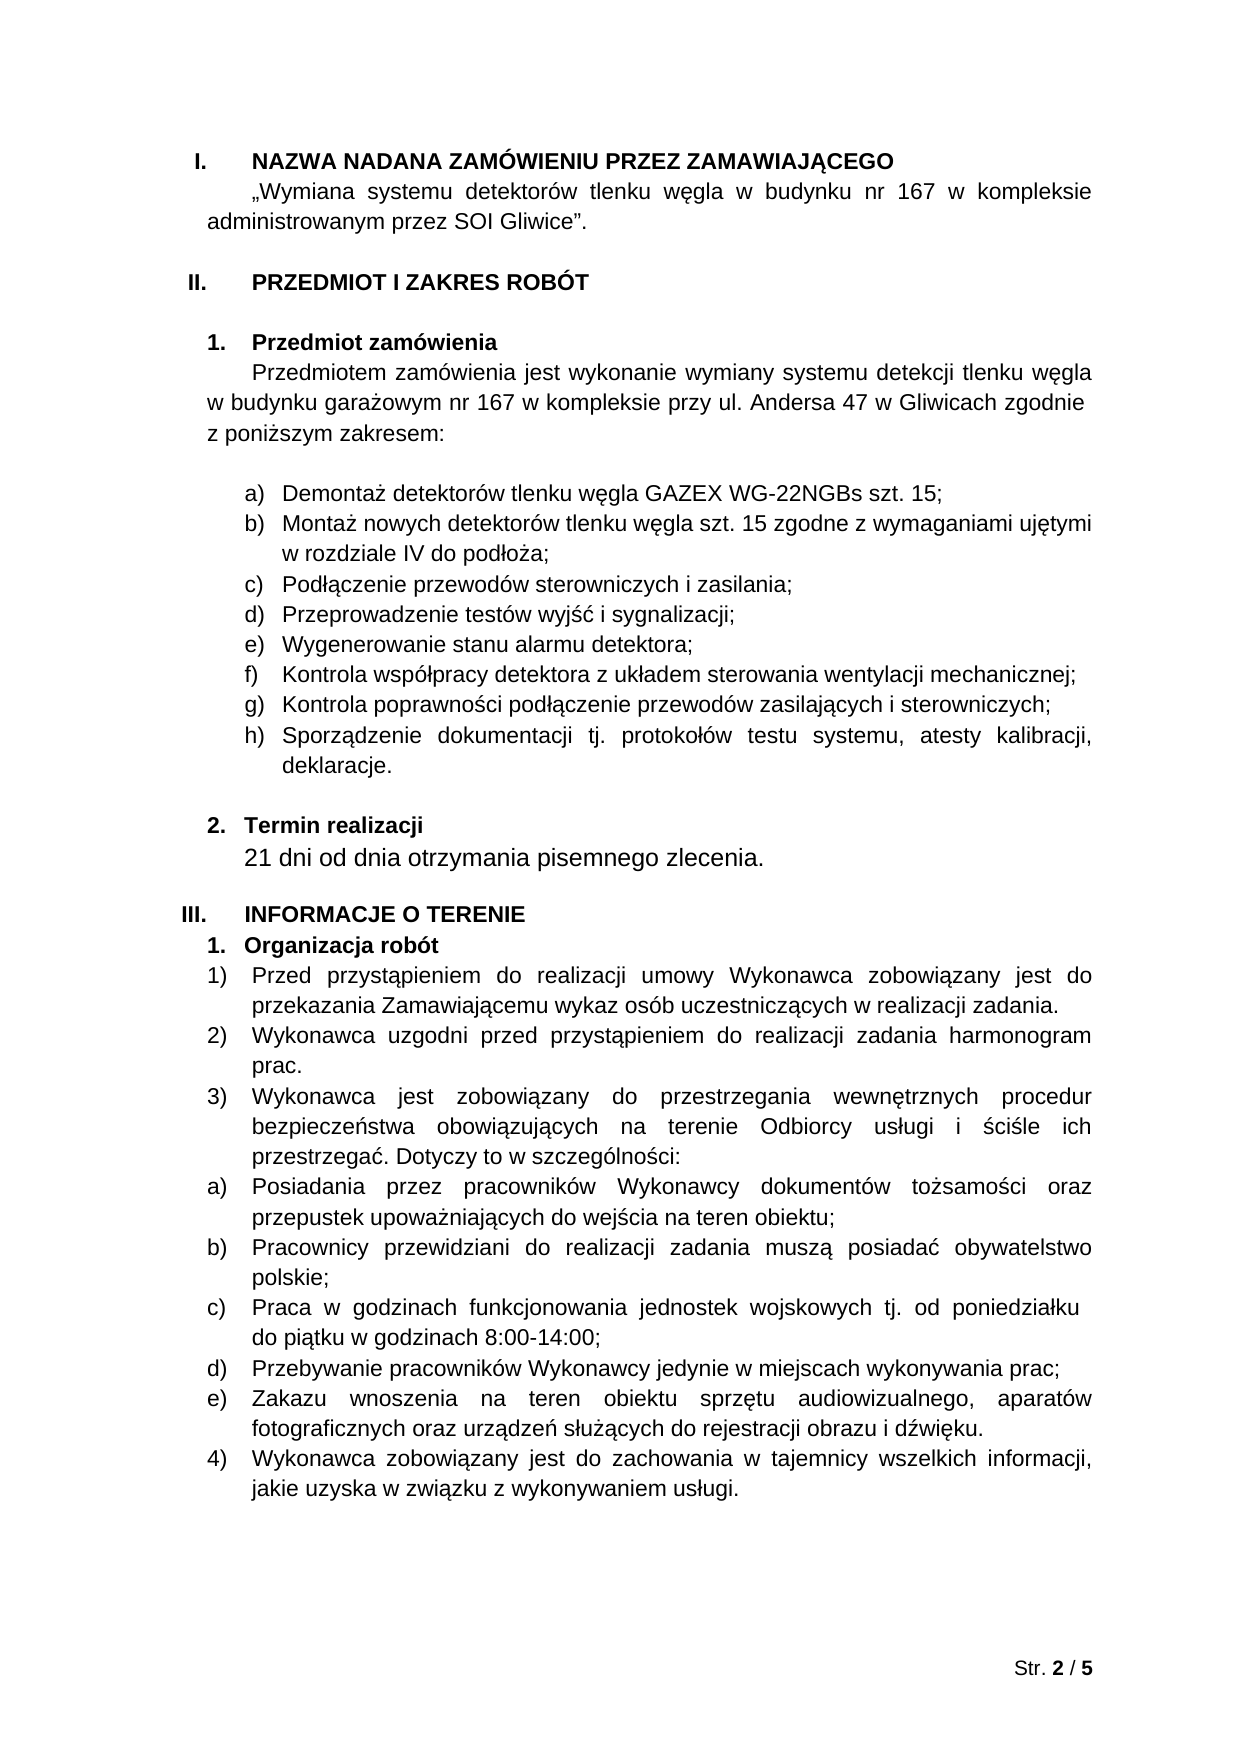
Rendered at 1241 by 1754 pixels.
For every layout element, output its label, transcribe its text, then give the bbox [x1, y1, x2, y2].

subtitle Przedmiot zamówienia [207, 329, 1092, 355]
list Demontaż detektorów tlenku węgla GAZEX WG-22NGBs szt. 15; [244, 480, 1092, 506]
list Zakazu wnoszenia na teren obiektu sprzętu audiowizualnego, aparatów fotograficznych oraz urządzeń służących do rejestracji obrazu i dźwięku. [207, 1385, 1092, 1441]
subtitle Organizacja robót [207, 932, 1092, 958]
subtitle NAZWA NADANA ZAMÓWIENIU PRZEZ ZAMAWIAJĄCEGO [207, 148, 1092, 174]
list Montaż nowych detektorów tlenku węgla szt. 15 zgodne z wymaganiami ujętymi w rozdziale IV do podłoża; [244, 510, 1092, 567]
list Praca w godzinach funkcjonowania jednostek wojskowych tj. od poniedziałku do piątku w godzinach 8:00-14:00; [207, 1294, 1092, 1351]
list Przebywanie pracowników Wykonawcy jedynie w miejscach wykonywania prac; [207, 1354, 1092, 1381]
list Przeprowadzenie testów wyjść i sygnalizacji; [244, 601, 1092, 627]
list Podłączenie przewodów sterowniczych i zasilania; [244, 571, 1092, 597]
subtitle Termin realizacji [207, 812, 1092, 839]
list Sporządzenie dokumentacji tj. protokołów testu systemu, atesty kalibracji, deklaracje. [244, 722, 1092, 778]
subtitle PRZEDMIOT I ZAKRES ROBÓT [207, 268, 1092, 295]
text Przedmiotem zamówienia jest wykonanie wymiany systemu detekcji tlenku węgla w budynku garażowym nr 167 w kompleksie przy ul. Andersa 47 w Gliwicach zgodnie z poniższym zakresem: [207, 359, 1092, 446]
list Wygenerowanie stanu alarmu detektora; [244, 631, 1092, 657]
list Przed przystąpieniem do realizacji umowy Wykonawca zobowiązany jest do przekazania Zamawiającemu wykaz osób uczestniczących w realizacji zadania. [207, 962, 1092, 1018]
list Wykonawca jest zobowiązany do przestrzegania wewnętrznych procedur bezpieczeństwa obowiązujących na terenie Odbiorcy usługi i ściśle ich przestrzegać. Dotyczy to w szczególności: [207, 1083, 1092, 1169]
subtitle INFORMACJE O TERENIE [207, 901, 1092, 928]
list Wykonawca uzgodni przed przystąpieniem do realizacji zadania harmonogram prac. [207, 1022, 1092, 1079]
list Pracownicy przewidziani do realizacji zadania muszą posiadać obywatelstwo polskie; [207, 1234, 1092, 1290]
list Kontrola poprawności podłączenie przewodów zasilających i sterowniczych; [244, 691, 1092, 718]
list Kontrola współpracy detektora z układem sterowania wentylacji mechanicznej; [244, 661, 1092, 688]
list Wykonawca zobowiązany jest do zachowania w tajemnicy wszelkich informacji, jakie uzyska w związku z wykonywaniem usługi. [207, 1445, 1092, 1502]
text „Wymiana systemu detektorów tlenku węgla w budynku nr 167 w kompleksie administrowanym przez SOI Gliwice”. [207, 178, 1092, 234]
text 21 dni od dnia otrzymania pisemnego zlecenia. [244, 842, 1092, 871]
list Posiadania przez pracowników Wykonawcy dokumentów tożsamości oraz przepustek upoważniających do wejścia na teren obiektu; [207, 1173, 1092, 1230]
